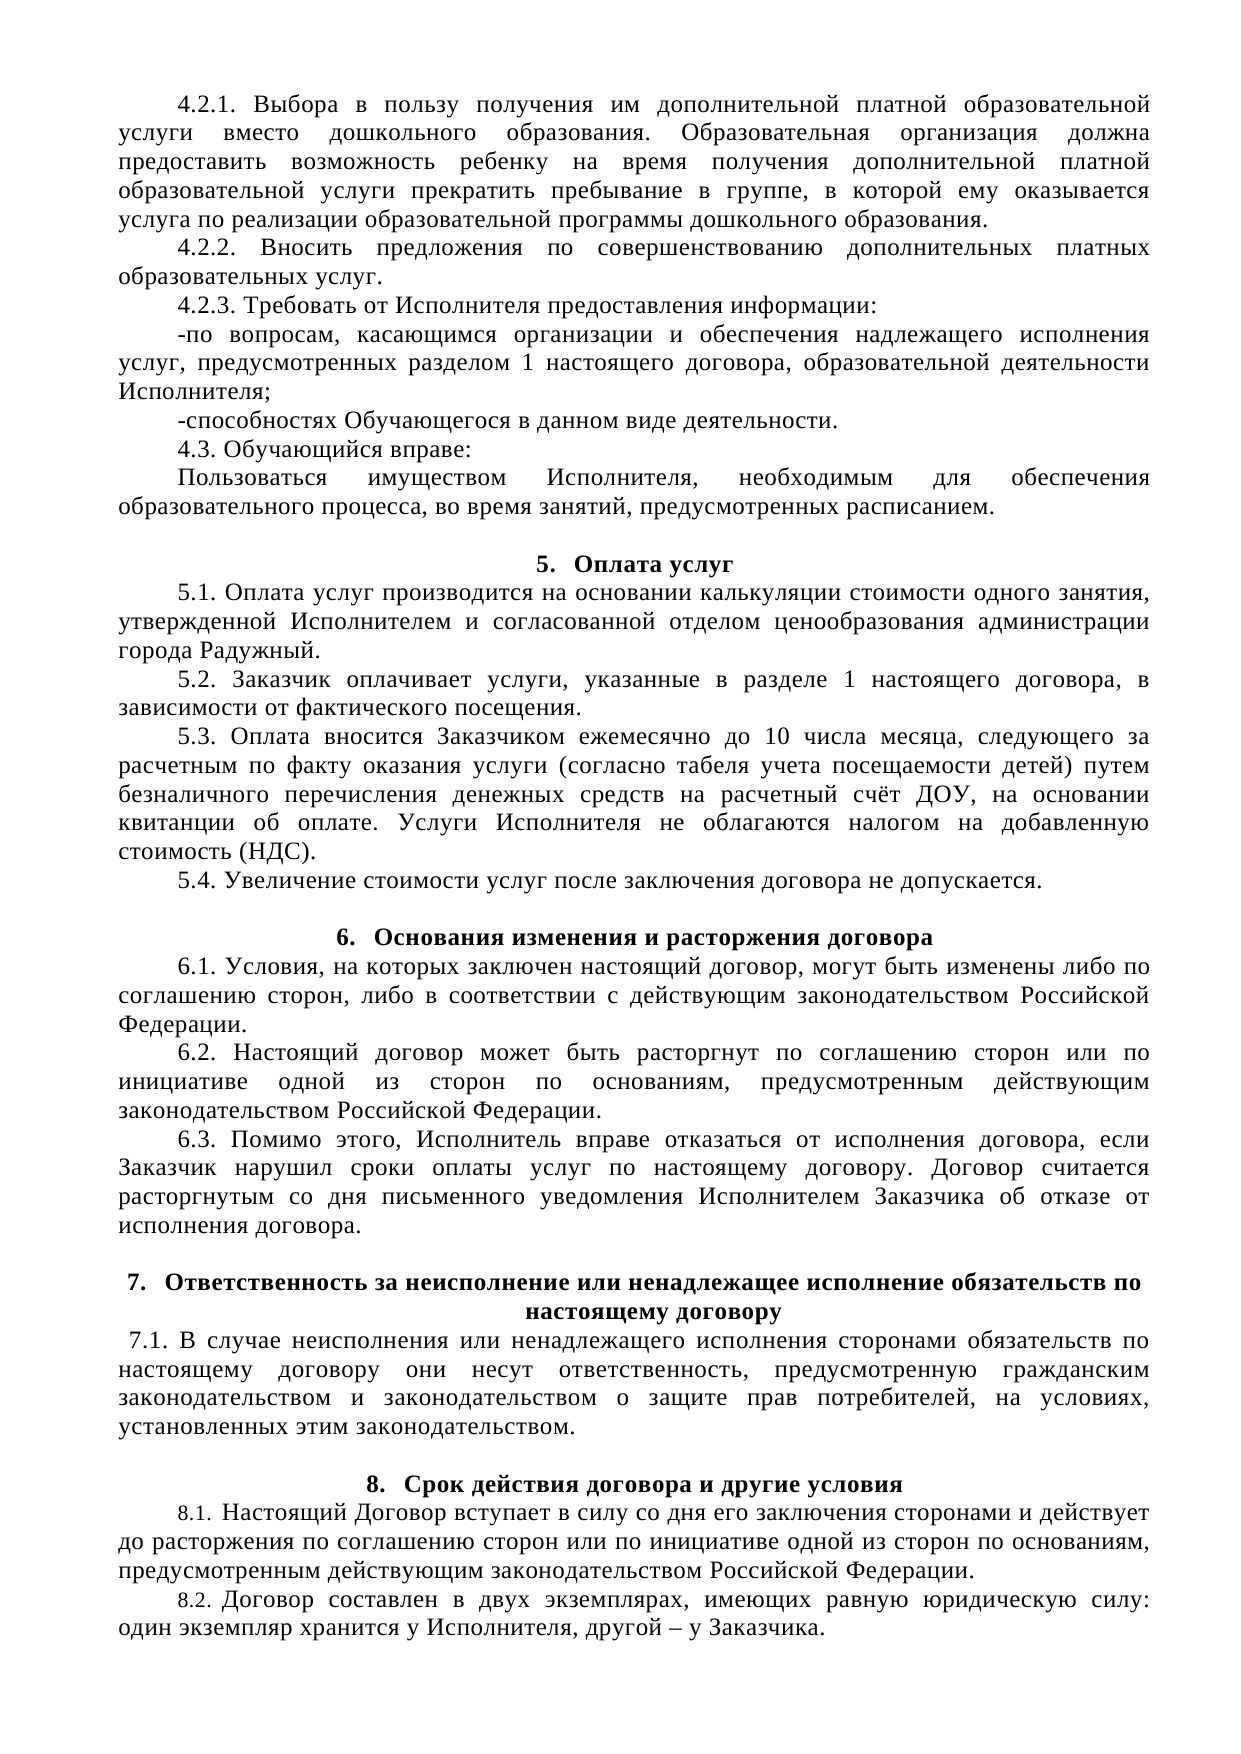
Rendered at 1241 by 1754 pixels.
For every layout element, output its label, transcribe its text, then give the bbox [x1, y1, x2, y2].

text -способностях Обучающегося в данном виде деятельности. [118, 405, 1152, 434]
text 7.1. В случае неисполнения или ненадлежащего исполнения сторонами обязательств по настоящему договору они несут ответственность, предусмотренную гражданским законодательством и законодательством о защите прав потребителей, на условиях, установленных этим законодательством. [118, 1325, 1152, 1440]
text 6.3. Помимо этого, Исполнитель вправе отказаться от исполнения договора, если Заказчик нарушил сроки оплаты услуг по настоящему договору. Договор считается расторгнутым со дня письменного уведомления Исполнителем Заказчика об отказе от исполнения договора. [118, 1124, 1152, 1239]
text 6.1. Условия, на которых заключен настоящий договор, могут быть изменены либо по соглашению сторон, либо в соответствии с действующим законодательством Российской Федерации. [118, 951, 1152, 1037]
text 4.2.1. Выбора в пользу получения им дополнительной платной образовательной услуги вместо дошкольного образования. Образовательная организация должна предоставить возможность ребенку на время получения дополнительной платной образовательной услуги прекратить пребывание в группе, в которой ему оказывается услуга по реализации образовательной программы дошкольного образования. [118, 89, 1152, 232]
text Пользоваться имуществом Исполнителя, необходимым для обеспечения образовательного процесса, во время занятий, предусмотренных расписанием. [118, 462, 1152, 520]
list Оплата услуг [118, 549, 1152, 577]
list Срок действия договора и другие условия [118, 1469, 1152, 1497]
list Настоящий Договор вступает в силу со дня его заключения сторонами и действует до расторжения по соглашению сторон или по инициативе одной из сторон по основаниям, предусмотренным действующим законодательством Российской Федерации. [118, 1497, 1152, 1584]
list Ответственность за неисполнение или ненадлежащее исполнение обязательств по настоящему договору [118, 1267, 1152, 1325]
text 4.2.2. Вносить предложения по совершенствованию дополнительных платных образовательных услуг. [118, 232, 1152, 290]
text 5.2. Заказчик оплачивает услуги, указанные в разделе 1 настоящего договора, в зависимости от фактического посещения. [118, 664, 1152, 721]
text -по вопросам, касающимся организации и обеспечения надлежащего исполнения услуг, предусмотренных разделом 1 настоящего договора, образовательной деятельности Исполнителя; [118, 319, 1152, 405]
text 4.3. Обучающийся вправе: [118, 434, 1152, 462]
text 6.2. Настоящий договор может быть расторгнут по соглашению сторон или по инициативе одной из сторон по основаниям, предусмотренным действующим законодательством Российской Федерации. [118, 1037, 1152, 1124]
text 5.1. Оплата услуг производится на основании калькуляции стоимости одного занятия, утвержденной Исполнителем и согласованной отделом ценообразования администрации города Радужный. [118, 577, 1152, 664]
text 5.3. Оплата вносится Заказчиком ежемесячно до 10 числа месяца, следующего за расчетным по факту оказания услуги (согласно табеля учета посещаемости детей) путем безналичного перечисления денежных средств на расчетный счёт ДОУ, на основании квитанции об оплате. Услуги Исполнителя не облагаются налогом на добавленную стоимость (НДС). [118, 721, 1152, 865]
text 5.4. Увеличение стоимости услуг после заключения договора не допускается. [177, 865, 1152, 894]
list Основания изменения и расторжения договора [118, 922, 1152, 951]
text 4.2.3. Требовать от Исполнителя предоставления информации: [118, 290, 1152, 319]
list Договор составлен в двух экземплярах, имеющих равную юридическую силу: один экземпляр хранится у Исполнителя, другой – у Заказчика. [118, 1584, 1152, 1641]
